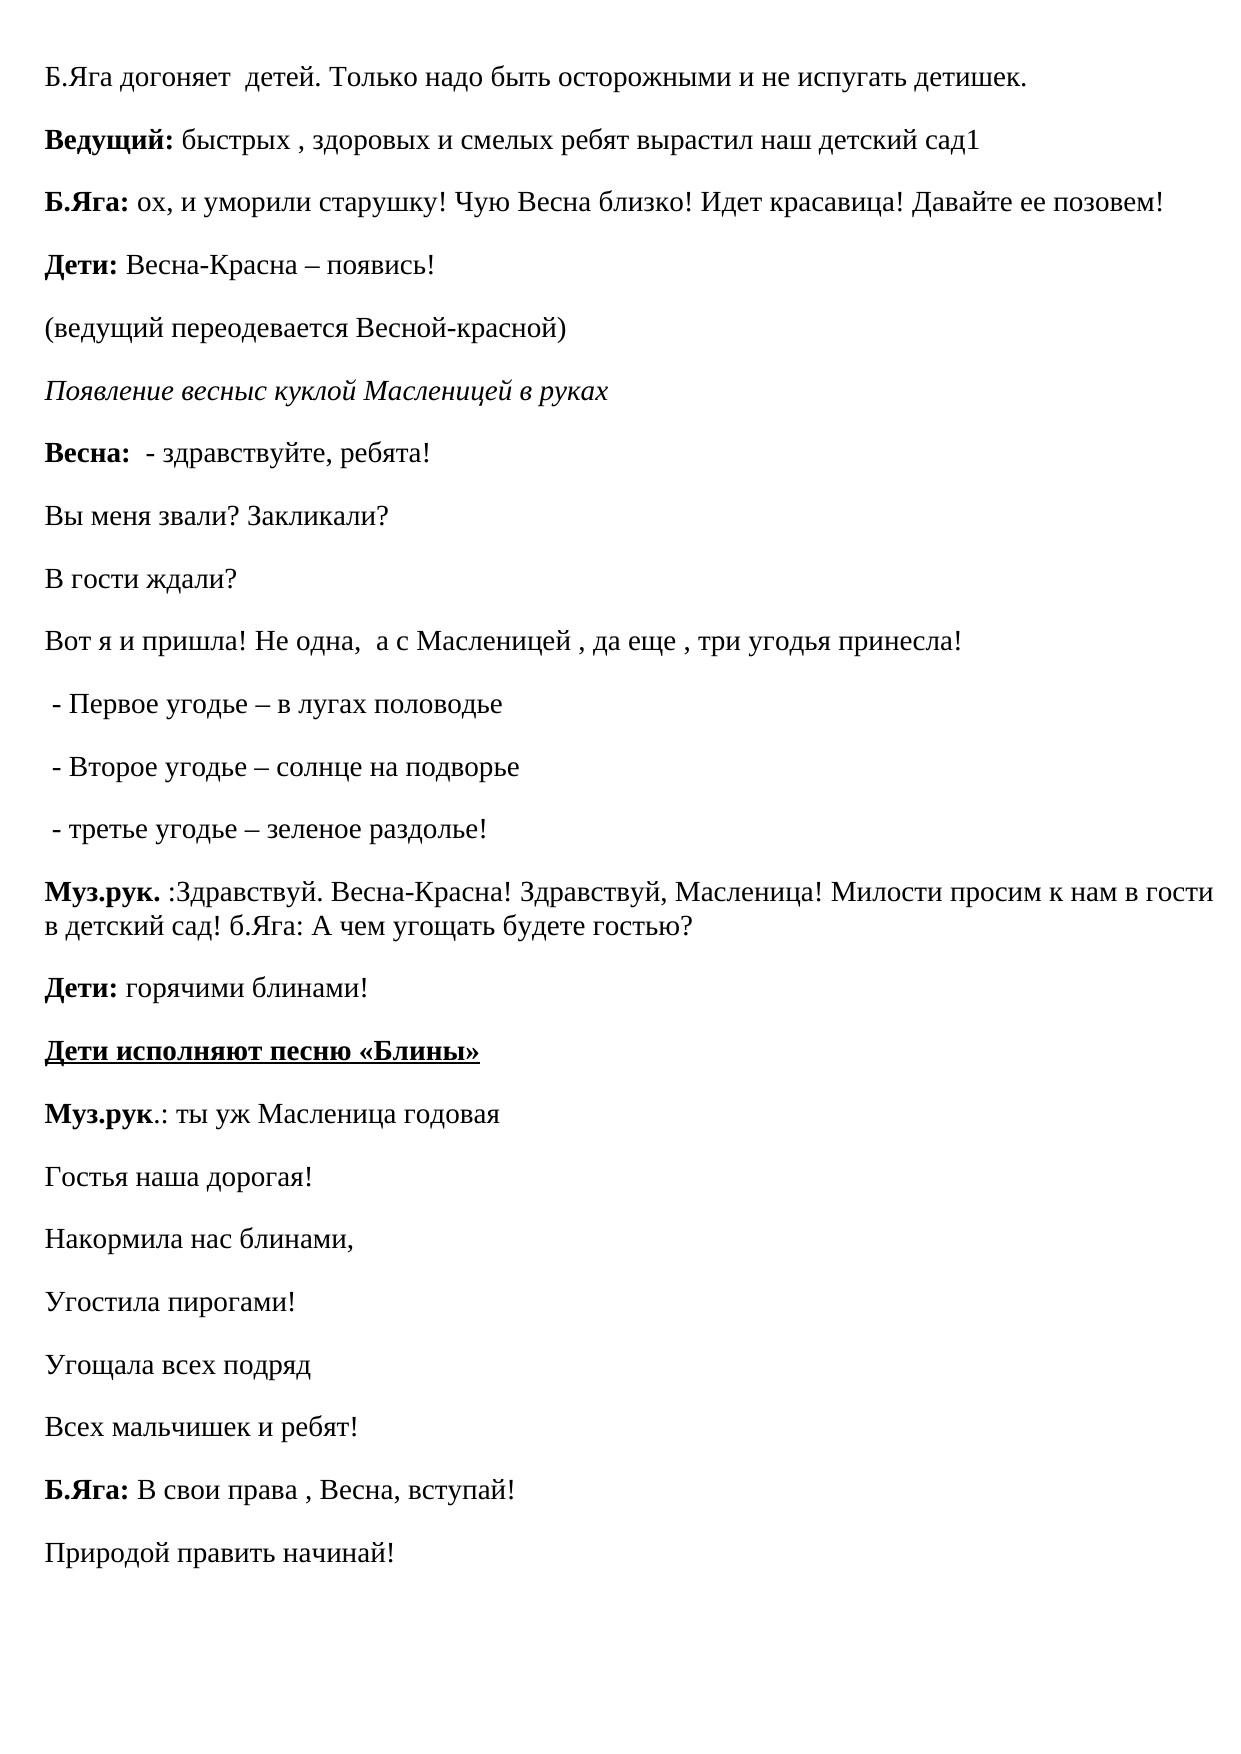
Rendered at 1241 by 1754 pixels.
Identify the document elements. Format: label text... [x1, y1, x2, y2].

text Ведущий: быстрых , здоровых и смелых ребят вырастил наш детский сад1 [44, 122, 1226, 155]
text - Второе угодье – солнце на подворье [44, 749, 1226, 782]
text Угощала всех подряд [44, 1347, 1226, 1380]
text Природой править начинай! [44, 1535, 1226, 1568]
text Всех мальчишек и ребят! [44, 1409, 1226, 1443]
text Накормила нас блинами, [44, 1221, 1226, 1255]
text - Первое угодье – в лугах половодье [44, 686, 1226, 720]
text Вот я и пришла! Не одна, а с Масленицей , да еще , три угодья принесла! [44, 623, 1226, 657]
text Дети: горячими блинами! [44, 971, 1226, 1004]
text Гостья наша дорогая! [44, 1159, 1226, 1192]
text Б.Яга: ох, и уморили старушку! Чую Весна близко! Идет красавица! Давайте ее позовем! [44, 184, 1226, 218]
text Появление весныс куклой Масленицей в руках [44, 373, 1226, 406]
text Б.Яга: В свои права , Весна, вступай! [44, 1472, 1226, 1506]
text (ведущий переодевается Весной-красной) [44, 310, 1226, 343]
text Дети исполняют песню «Блины» [44, 1033, 1226, 1067]
text Угостила пирогами! [44, 1284, 1226, 1318]
text Муз.рук. :Здравствуй. Весна-Красна! Здравствуй, Масленица! Милости просим к нам в гости в детский сад! б.Яга: А чем угощать будете гостью? [44, 874, 1226, 941]
text Дети: Весна-Красна – появись! [44, 247, 1226, 281]
text - третье угодье – зеленое раздолье! [44, 812, 1226, 845]
text Б.Яга догоняет детей. Только надо быть осторожными и не испугать детишек. [44, 59, 1226, 93]
text В гости ждали? [44, 561, 1226, 594]
text Муз.рук.: ты уж Масленица годовая [44, 1096, 1226, 1129]
text Вы меня звали? Закликали? [44, 498, 1226, 532]
text Весна: - здравствуйте, ребята! [44, 435, 1226, 469]
